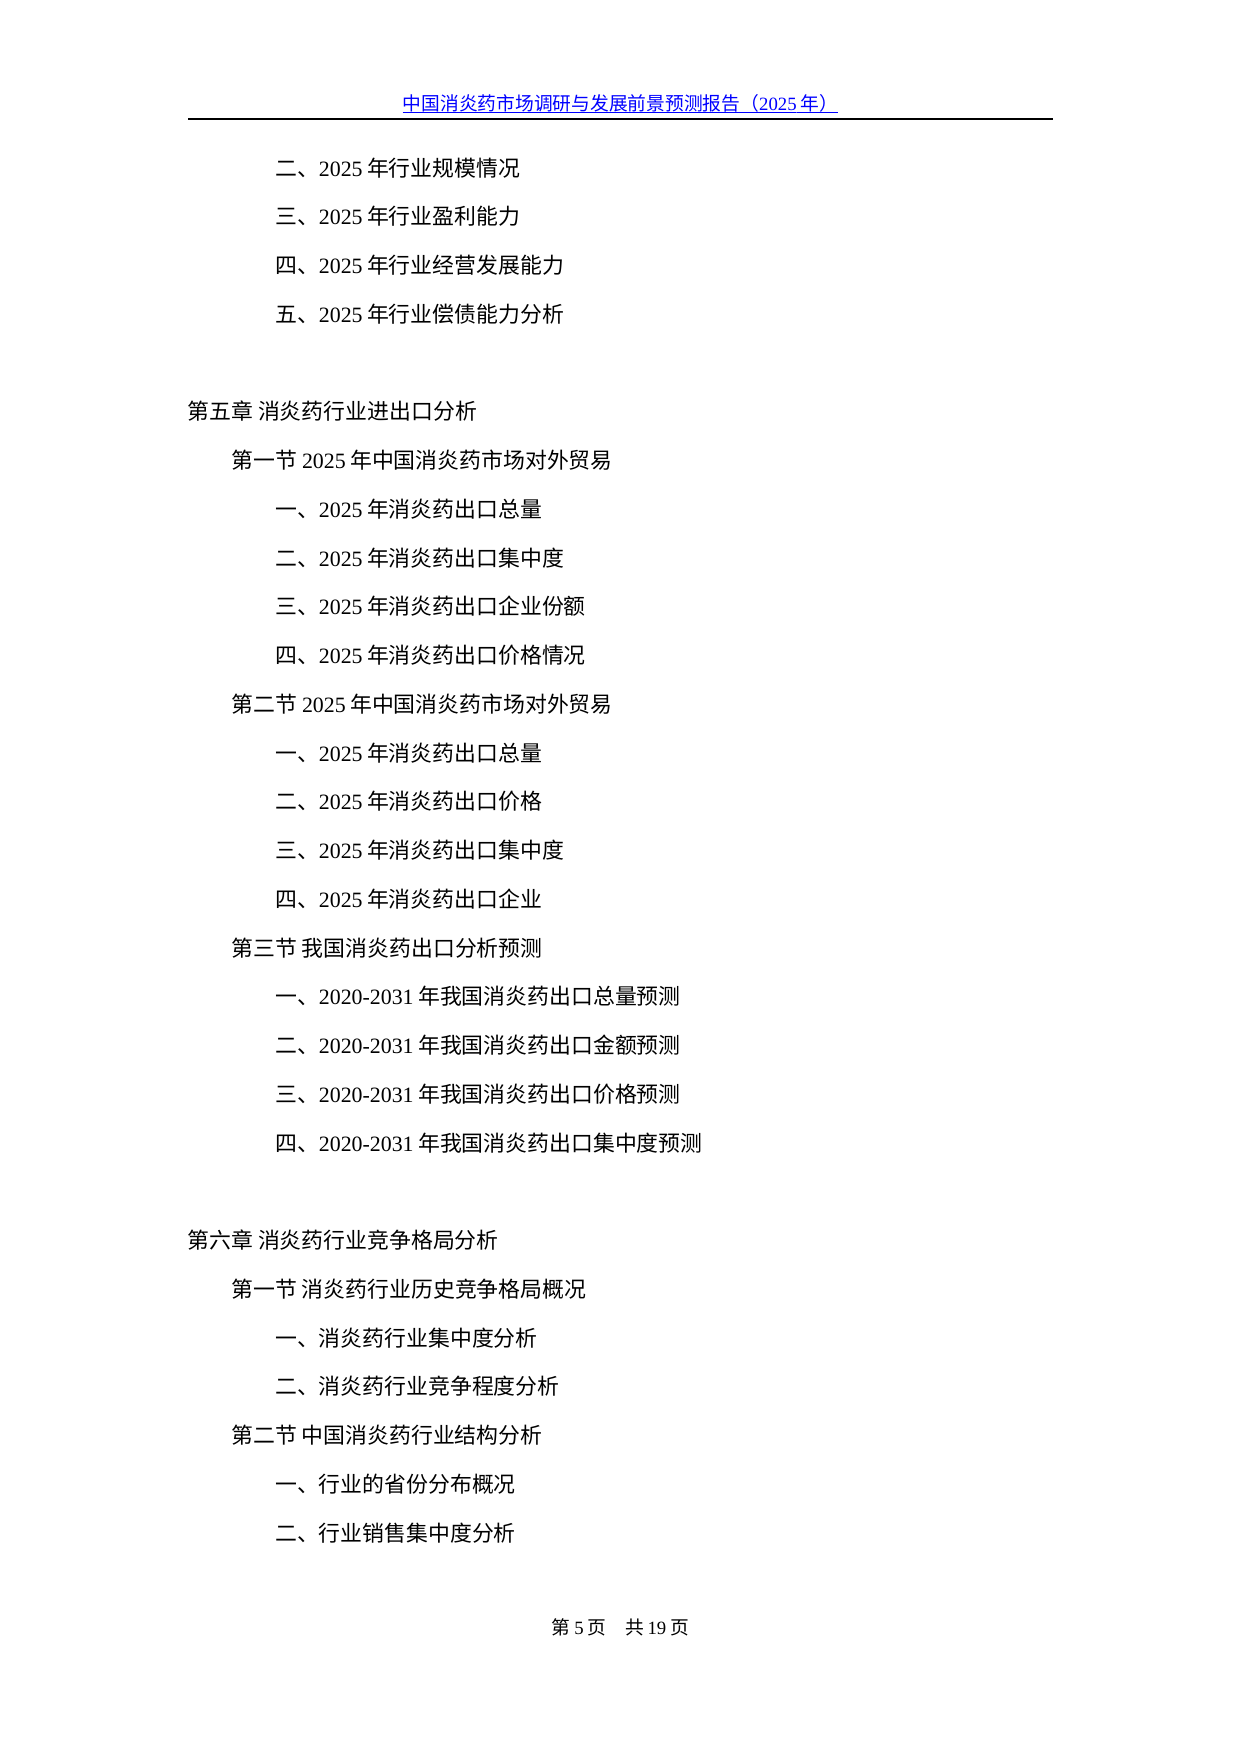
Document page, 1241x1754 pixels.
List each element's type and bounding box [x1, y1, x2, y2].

text [187, 150, 1053, 1548]
